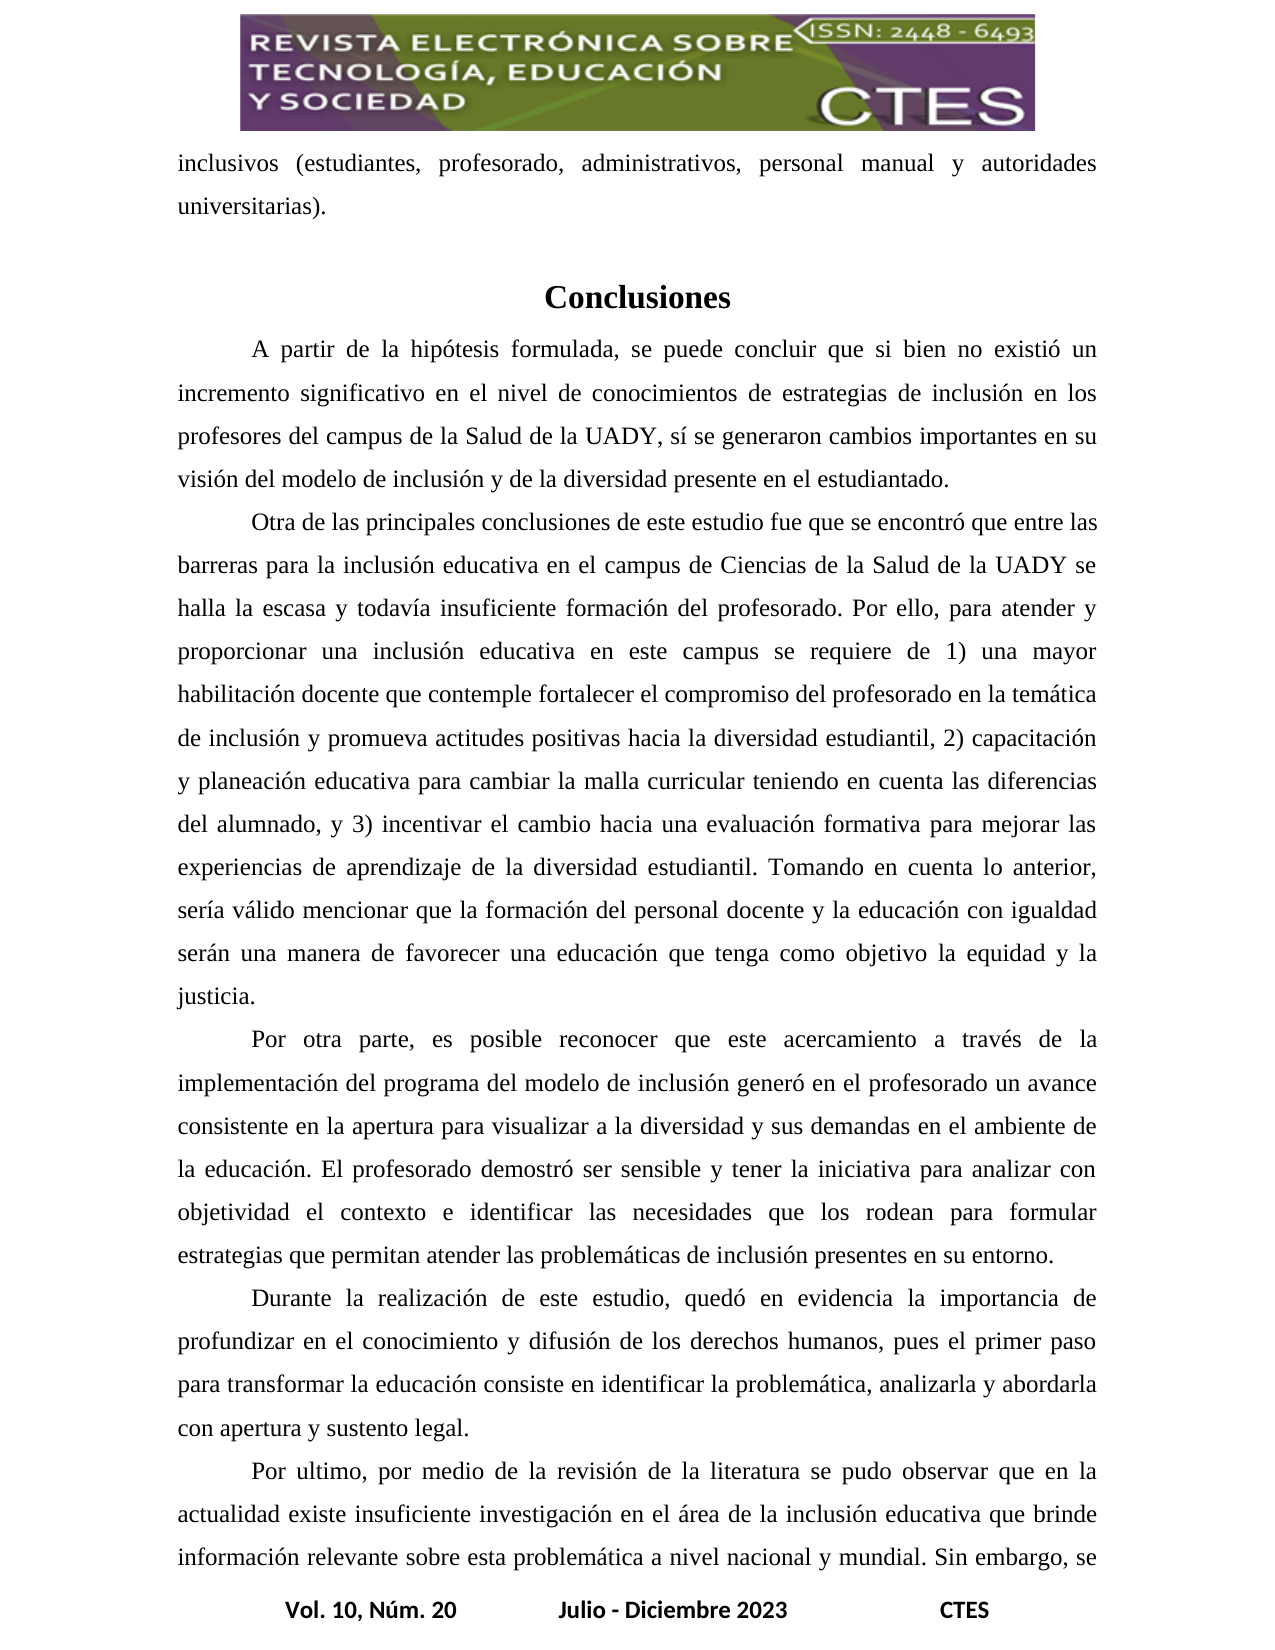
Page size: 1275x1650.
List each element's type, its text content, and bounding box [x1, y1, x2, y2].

text Durante la realización de este estudio, quedó en evidencia la importancia de profundizar en el conocimiento y difusión de los derechos humanos, pues el primer paso para transformar la educación consiste en identificar la problemática, analizarla y abordarla con apertura y sustento legal. [177, 1283, 1098, 1441]
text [177, 148, 1098, 219]
text Conclusiones [177, 277, 1098, 315]
text A partir de la hipótesis formulada, se puede concluir que si bien no existió un incremento significativo en el nivel de conocimientos de estrategias de inclusión en los profesores del campus de la Salud de la UADY, sí se generaron cambios importantes en su visión del modelo de inclusión y de la diversidad presente en el estudiantado. [177, 334, 1098, 493]
text Otra de las principales conclusiones de este estudio fue que se encontró que entre las barreras para la inclusión educativa en el campus de Ciencias de la Salud de la UADY se halla la escasa y todavía insuficiente formación del profesorado. Por ello, para atender y proporcionar una inclusión educativa en este campus se requiere de 1) una mayor habilitación docente que contemple fortalecer el compromiso del profesorado en la temática de inclusión y promueva actitudes positivas hacia la diversidad estudiantil, 2) capacitación y planeación educativa para cambiar la malla curricular teniendo en cuenta las diferencias del alumnado, y 3) incentivar el cambio hacia una evaluación formativa para mejorar las experiencias de aprendizaje de la diversidad estudiantil. Tomando en cuenta lo anterior, sería válido mencionar que la formación del personal docente y la educación con igualdad serán una manera de favorecer una educación que tenga como objetivo la equidad y la justicia. [177, 507, 1098, 1010]
text Por otra parte, es posible reconocer que este acercamiento a través de la implementación del programa del modelo de inclusión generó en el profesorado un avance consistente en la apertura para visualizar a la diversidad y sus demandas en el ambiente de la educación. El profesorado demostró ser sensible y tener la iniciativa para analizar con objetividad el contexto e identificar las necesidades que los rodean para formular estrategias que permitan atender las problemáticas de inclusión presentes en su entorno. [177, 1024, 1098, 1269]
picture [240, 14, 1035, 131]
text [177, 1456, 1098, 1571]
